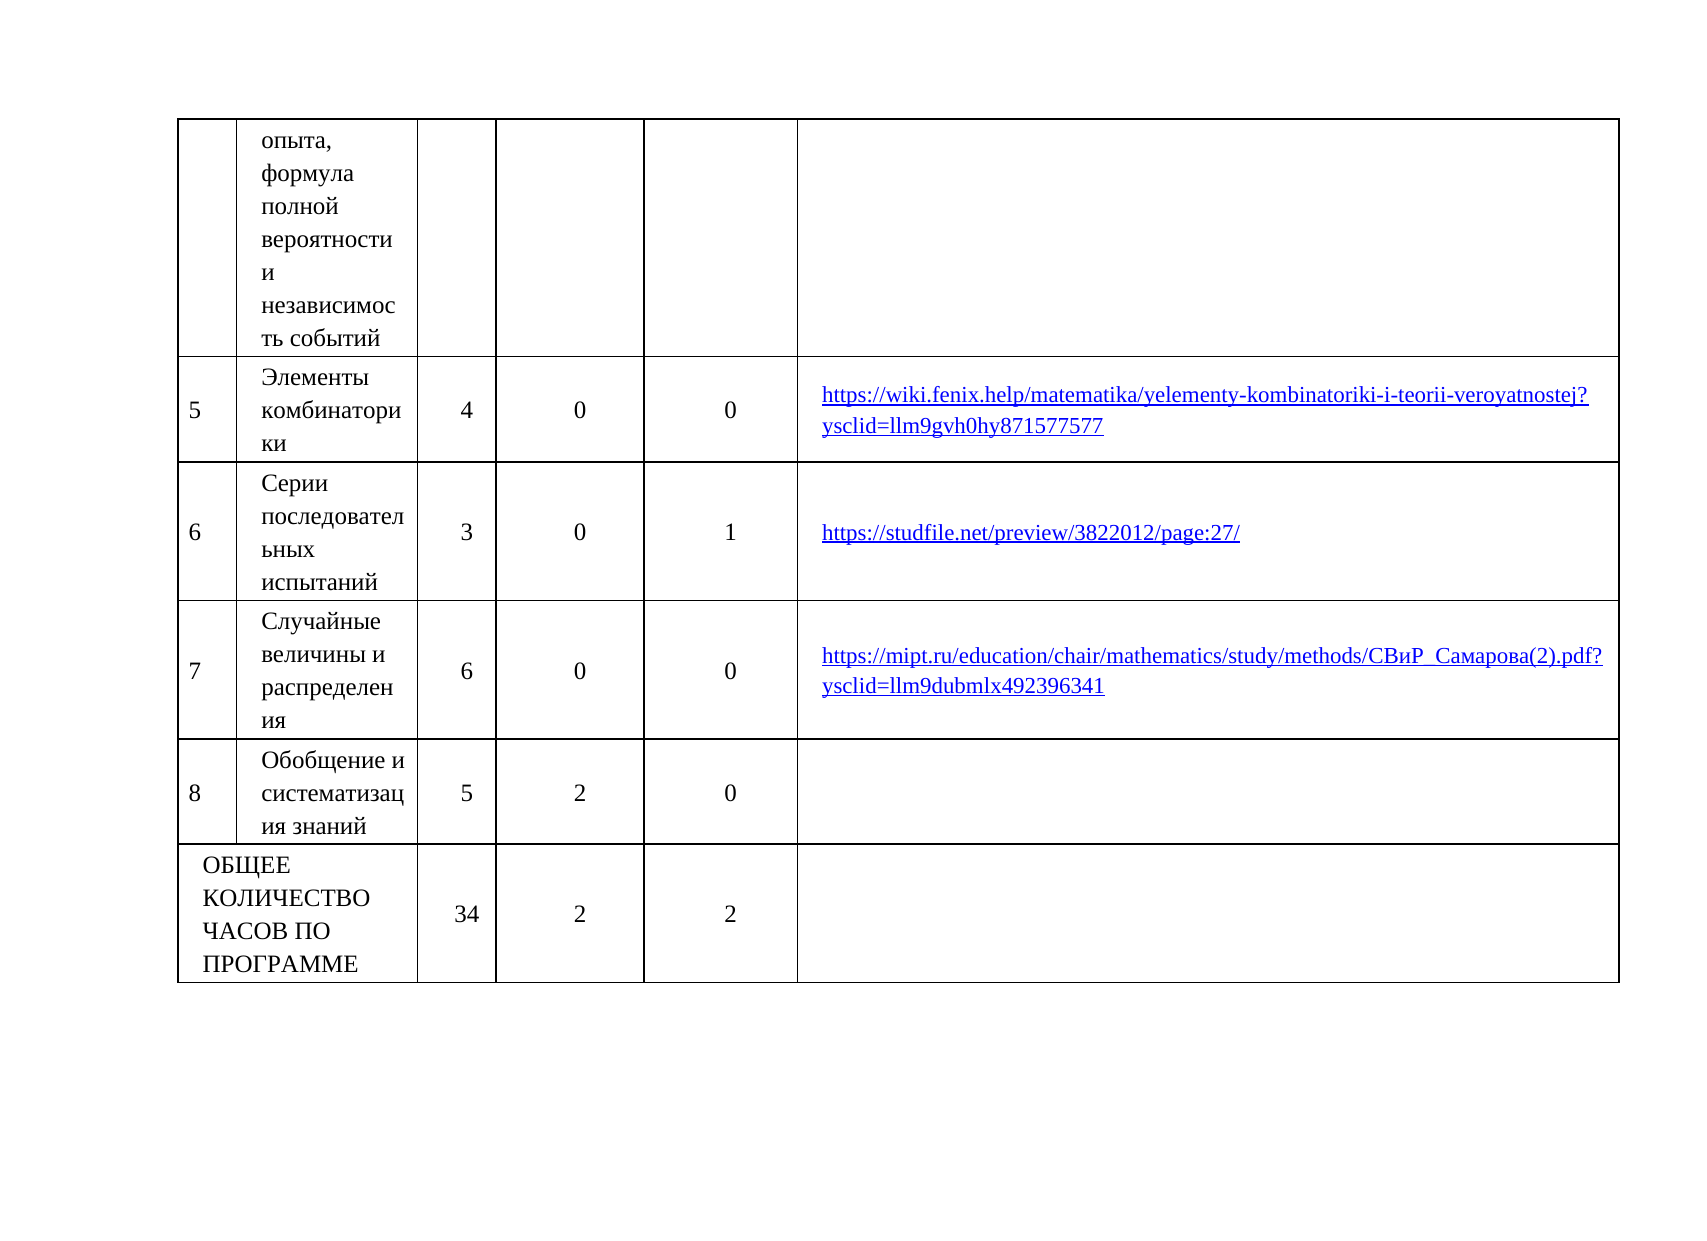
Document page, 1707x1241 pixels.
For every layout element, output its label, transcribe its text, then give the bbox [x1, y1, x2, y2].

table_cell [798, 845, 1618, 982]
table_cell 0 [497, 357, 643, 461]
table_cell 0 [497, 120, 643, 356]
table_cell Элементы комбинаторики [237, 357, 417, 461]
table_cell [798, 740, 1618, 843]
table_cell https://studfile.net/preview/3822012/page:27/ [798, 463, 1618, 599]
table_cell 2 [497, 845, 643, 982]
table_cell 3 [418, 463, 495, 599]
table_cell 2 [497, 740, 643, 843]
table_cell 0 [645, 601, 797, 738]
table_cell 7 [179, 601, 236, 738]
table_cell https://mipt.ru/education/chair/mathematics/study/methods/СВиР_Самарова(2).pdf?ysclid=llm9dubmlx492396341 [798, 601, 1618, 738]
table_cell 0 [645, 357, 797, 461]
table_cell 4 [179, 120, 236, 356]
table_cell 2 [645, 845, 797, 982]
table_cell 0 [497, 463, 643, 599]
table_cell Случайные величины и распределения [237, 601, 417, 738]
table_cell 5 [179, 357, 236, 461]
table_cell 6 [418, 120, 495, 356]
table_cell 0 [645, 740, 797, 843]
table_cell 4 [418, 357, 495, 461]
table_cell 8 [179, 740, 236, 843]
table_cell 1 [645, 463, 797, 599]
table_cell 6 [179, 463, 236, 599]
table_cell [237, 120, 417, 356]
table_cell Обобщение и систематизация знаний [237, 740, 417, 843]
table_cell 6 [418, 601, 495, 738]
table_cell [798, 120, 1618, 356]
table_cell 0 [645, 120, 797, 356]
table_cell 34 [418, 845, 495, 982]
table_cell 0 [497, 601, 643, 738]
table_cell Серии последовательных испытаний [237, 463, 417, 599]
table_cell ОБЩЕЕ КОЛИЧЕСТВО ЧАСОВ ПО ПРОГРАММЕ [179, 845, 417, 982]
table_cell https://wiki.fenix.help/matematika/yelementy-kombinatoriki-i-teorii-veroyatnostej?ysclid=llm9gvh0hy871577577 [798, 357, 1618, 461]
table_cell 5 [418, 740, 495, 843]
